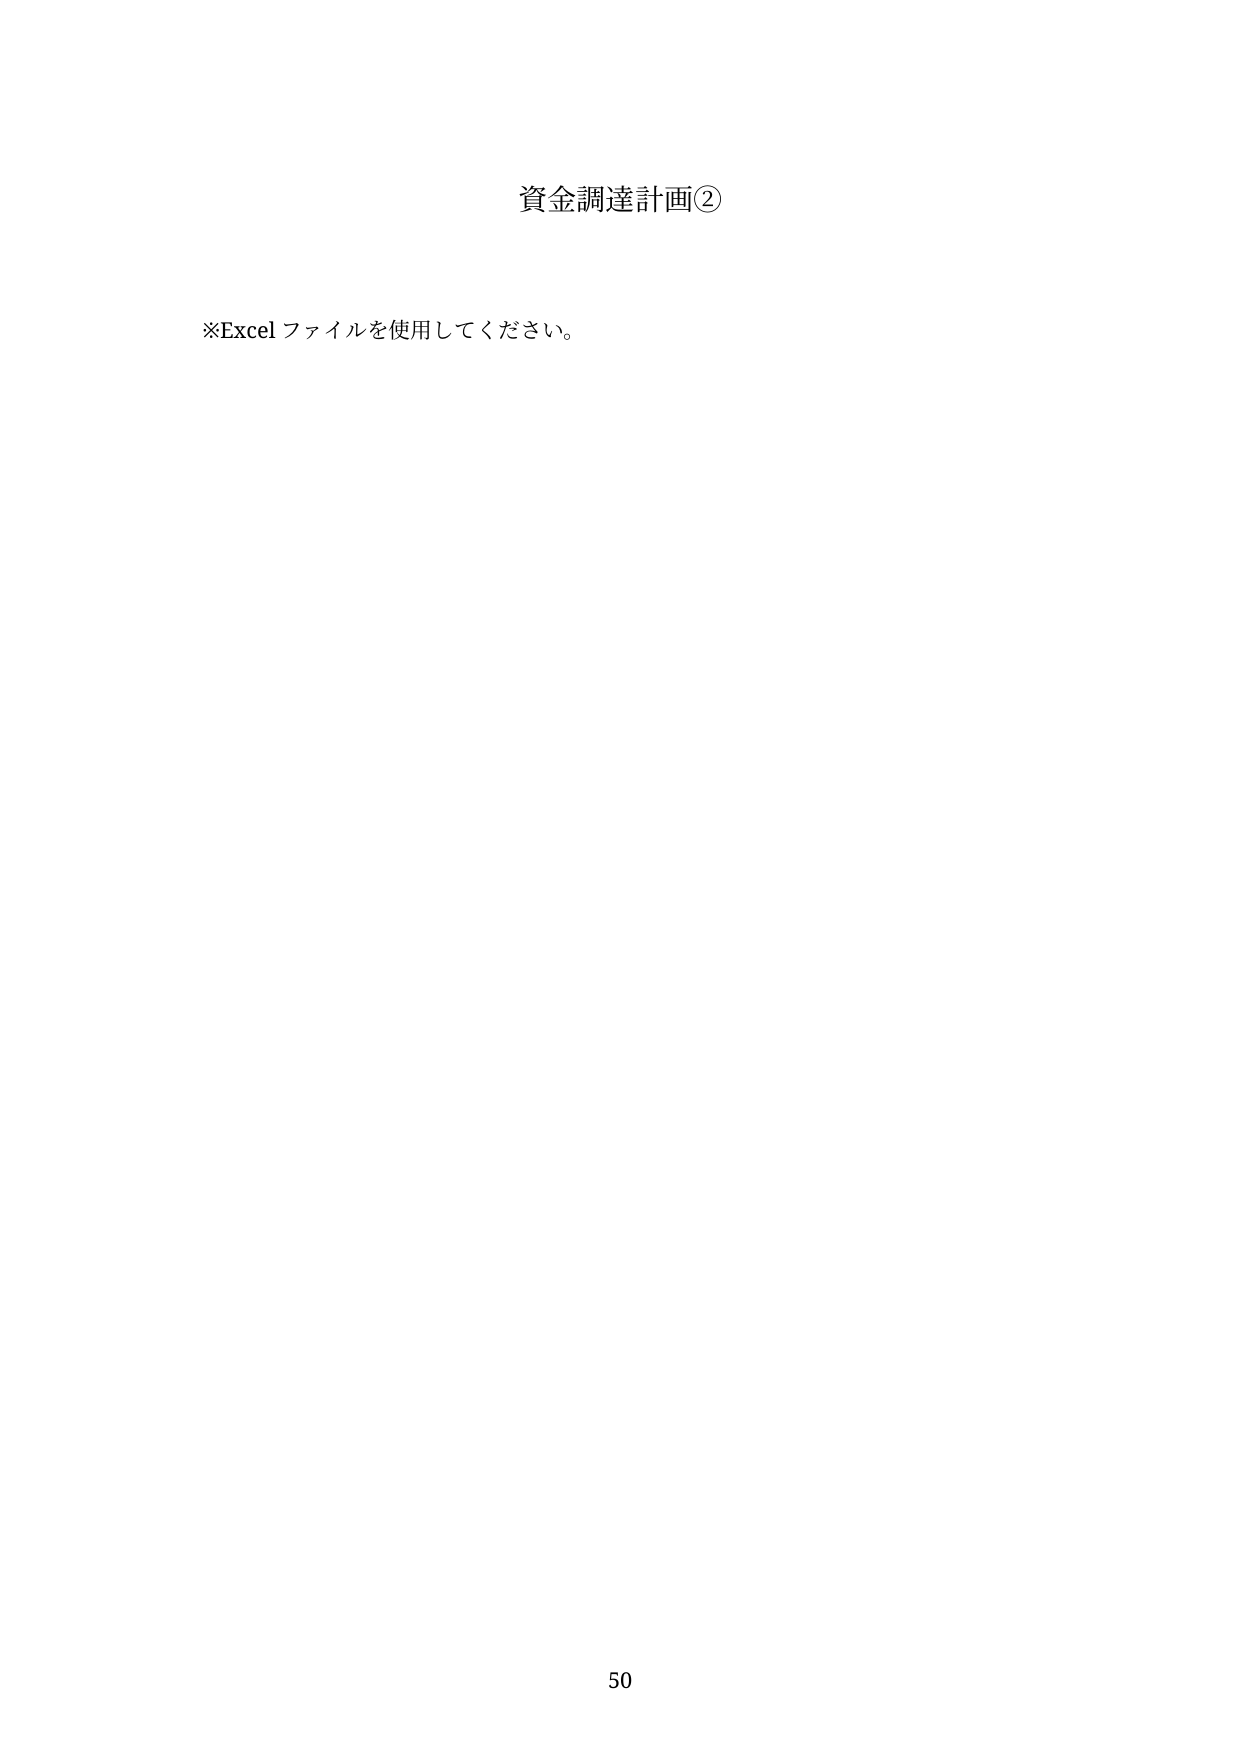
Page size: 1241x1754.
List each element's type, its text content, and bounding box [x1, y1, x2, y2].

text ※Excelファイルを使用してください。 [180, 311, 1122, 348]
text 資金調達計画② [118, 161, 1122, 236]
